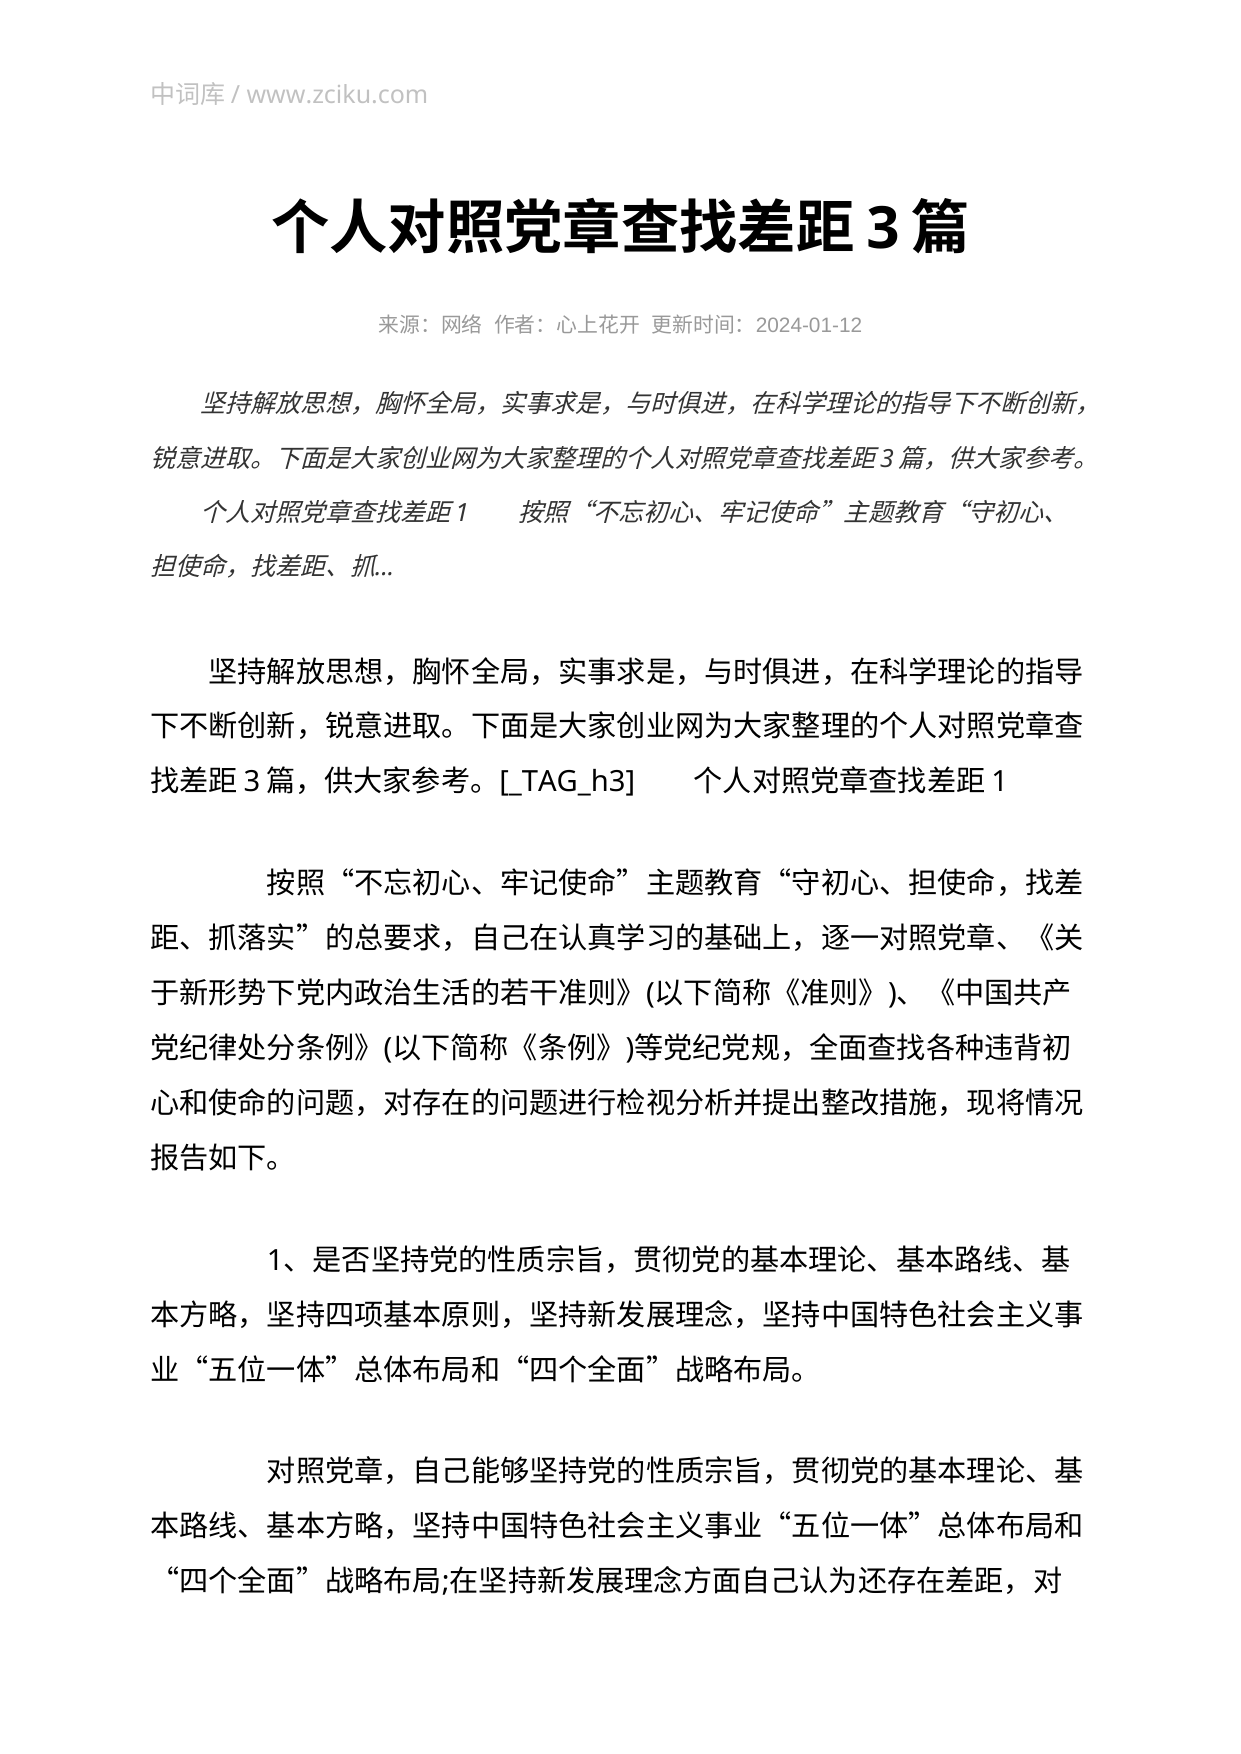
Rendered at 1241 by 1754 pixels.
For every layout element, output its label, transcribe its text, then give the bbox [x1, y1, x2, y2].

subtitle 个人对照党章查找差距3篇 [150, 181, 1090, 266]
text 坚持解放思想，胸怀全局，实事求是，与时俱进，在科学理论的指导下不断创新，锐意进取。下面是大家创业网为大家整理的个人对照党章查找差距3篇，供大家参考。[_TAG_h3] 个人对照党章查找差距1 [150, 648, 1090, 800]
text 坚持解放思想，胸怀全局，实事求是，与时俱进，在科学理论的指导下不断创新，锐意进取。下面是大家创业网为大家整理的个人对照党章查找差距3篇，供大家参考。 个人对照党章查找差距1 按照“不忘初心、牢记使命”主题教育“守初心、担使命，找差距、抓... [150, 384, 1090, 583]
text 1、是否坚持党的性质宗旨，贯彻党的基本理论、基本路线、基本方略，坚持四项基本原则，坚持新发展理念，坚持中国特色社会主义事业“五位一体”总体布局和“四个全面”战略布局。 [150, 1236, 1090, 1388]
text 来源：网络 作者：心上花开 更新时间：2024-01-12 [150, 313, 1090, 337]
text 按照“不忘初心、牢记使命”主题教育“守初心、担使命，找差距、抓落实”的总要求，自己在认真学习的基础上，逐一对照党章、《关于新形势下党内政治生活的若干准则》(以下简称《准则》)、《中国共产党纪律处分条例》(以下简称《条例》)等党纪党规，全面查找各种违背初心和使命的问题，对存在的问题进行检视分析并提出整改措施，现将情况报告如下。 [150, 860, 1090, 1177]
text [150, 1448, 1090, 1600]
